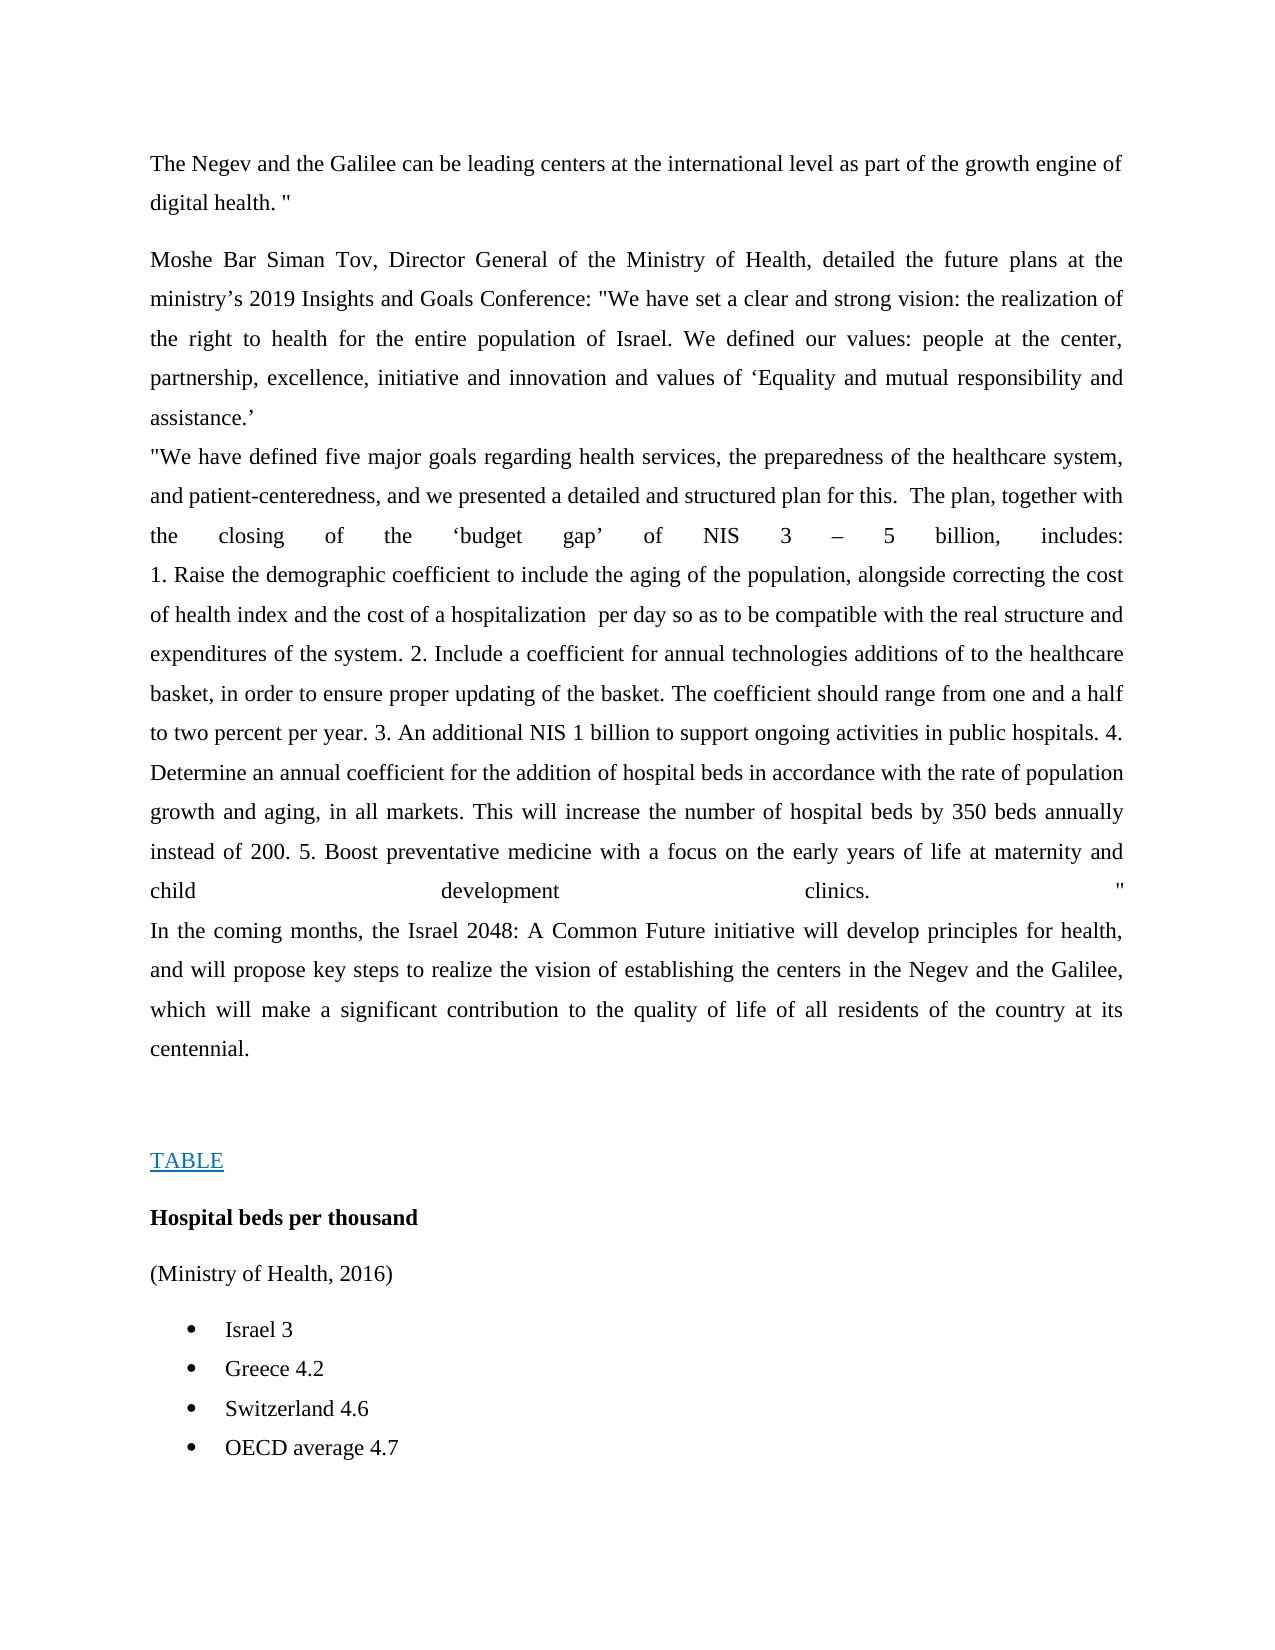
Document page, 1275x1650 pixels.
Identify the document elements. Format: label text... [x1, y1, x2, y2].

text (Ministry of Health, 2016) [150, 1260, 1125, 1286]
list Greece 4.2 [187, 1355, 1125, 1382]
text Moshe Bar Siman Tov, Director General of the Ministry of Health, detailed the future plans at the ministry’s 2019 Insights and Goals Conference: "We have set a clear and strong vision: the realization of the right to health for the entire population of Israel. We defined our values: people at the center, partnership, excellence, initiative and innovation and values of ‘Equality and mutual responsibility and assistance.’ "We have defined five major goals regarding health services, the preparedness of the healthcare system, and patient-centeredness, and we presented a detailed and structured plan for this. The plan, together with the closing of the ‘budget gap’ of NIS 3 – 5 billion, includes: 1. Raise the demographic coefficient to include the aging of the population, alongside correcting the cost of health index and the cost of a hospitalization per day so as to be compatible with the real structure and expenditures of the system. 2. Include a coefficient for annual technologies additions of to the healthcare basket, in order to ensure proper updating of the basket. The coefficient should range from one and a half to two percent per year. 3. An additional NIS 1 billion to support ongoing activities in public hospitals. 4. Determine an annual coefficient for the addition of hospital beds in accordance with the rate of population growth and aging, in all markets. This will increase the number of hospital beds by 350 beds annually instead of 200. 5. Boost preventative medicine with a focus on the early years of life at maternity and child development clinics. " In the coming months, the Israel 2048: A Common Future initiative will develop principles for health, and will propose key steps to realize the vision of establishing the centers in the Negev and the Galilee, which will make a significant contribution to the quality of life of all residents of the country at its centennial. [150, 246, 1125, 1062]
list Switzerland 4.6 [187, 1395, 1125, 1421]
list Israel 3 [187, 1316, 1125, 1342]
text TABLE [150, 1147, 1125, 1174]
list OECD average 4.7 [187, 1434, 1125, 1461]
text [150, 150, 1125, 216]
text Hospital beds per thousand [150, 1204, 1125, 1230]
